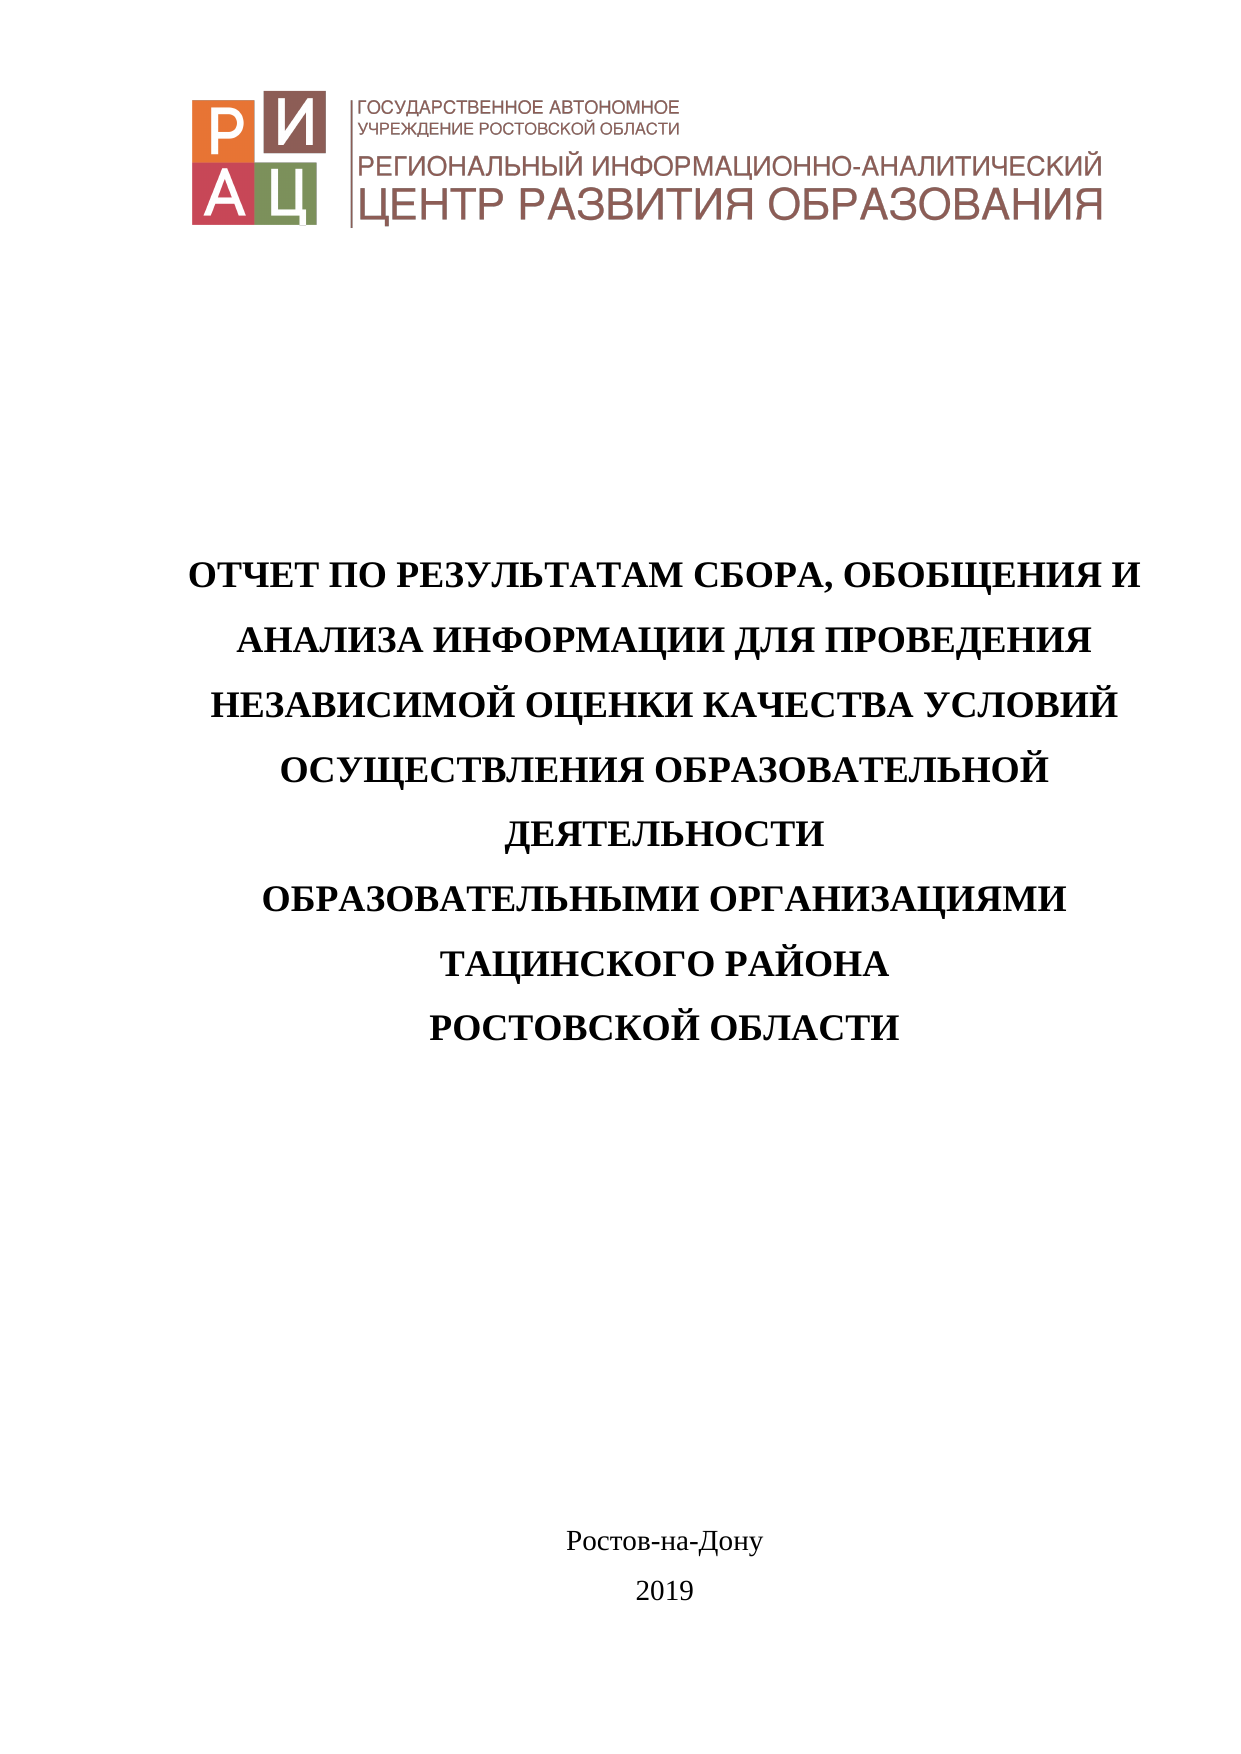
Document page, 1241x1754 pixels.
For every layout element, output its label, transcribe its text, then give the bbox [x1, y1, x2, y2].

picture [177, 73, 1152, 251]
text 2019 [177, 1573, 1152, 1607]
text ОТЧЕТ ПО РЕЗУЛЬТАТАМ СБОРА, ОБОБЩЕНИЯ И АНАЛИЗА ИНФОРМАЦИИ ДЛЯ ПРОВЕДЕНИЯ НЕЗАВИСИМОЙ ОЦЕНКИ КАЧЕСТВА УСЛОВИЙ ОСУЩЕСТВЛЕНИЯ ОБРАЗОВАТЕЛЬНОЙ ДЕЯТЕЛЬНОСТИ ОБРАЗОВАТЕЛЬНЫМИ ОРГАНИЗАЦИЯМИ ТАЦИНСКОГО РАЙОНА РОСТОВСКОЙ ОБЛАСТИ [177, 553, 1152, 1049]
text Ростов-на-Дону [177, 1523, 1152, 1557]
